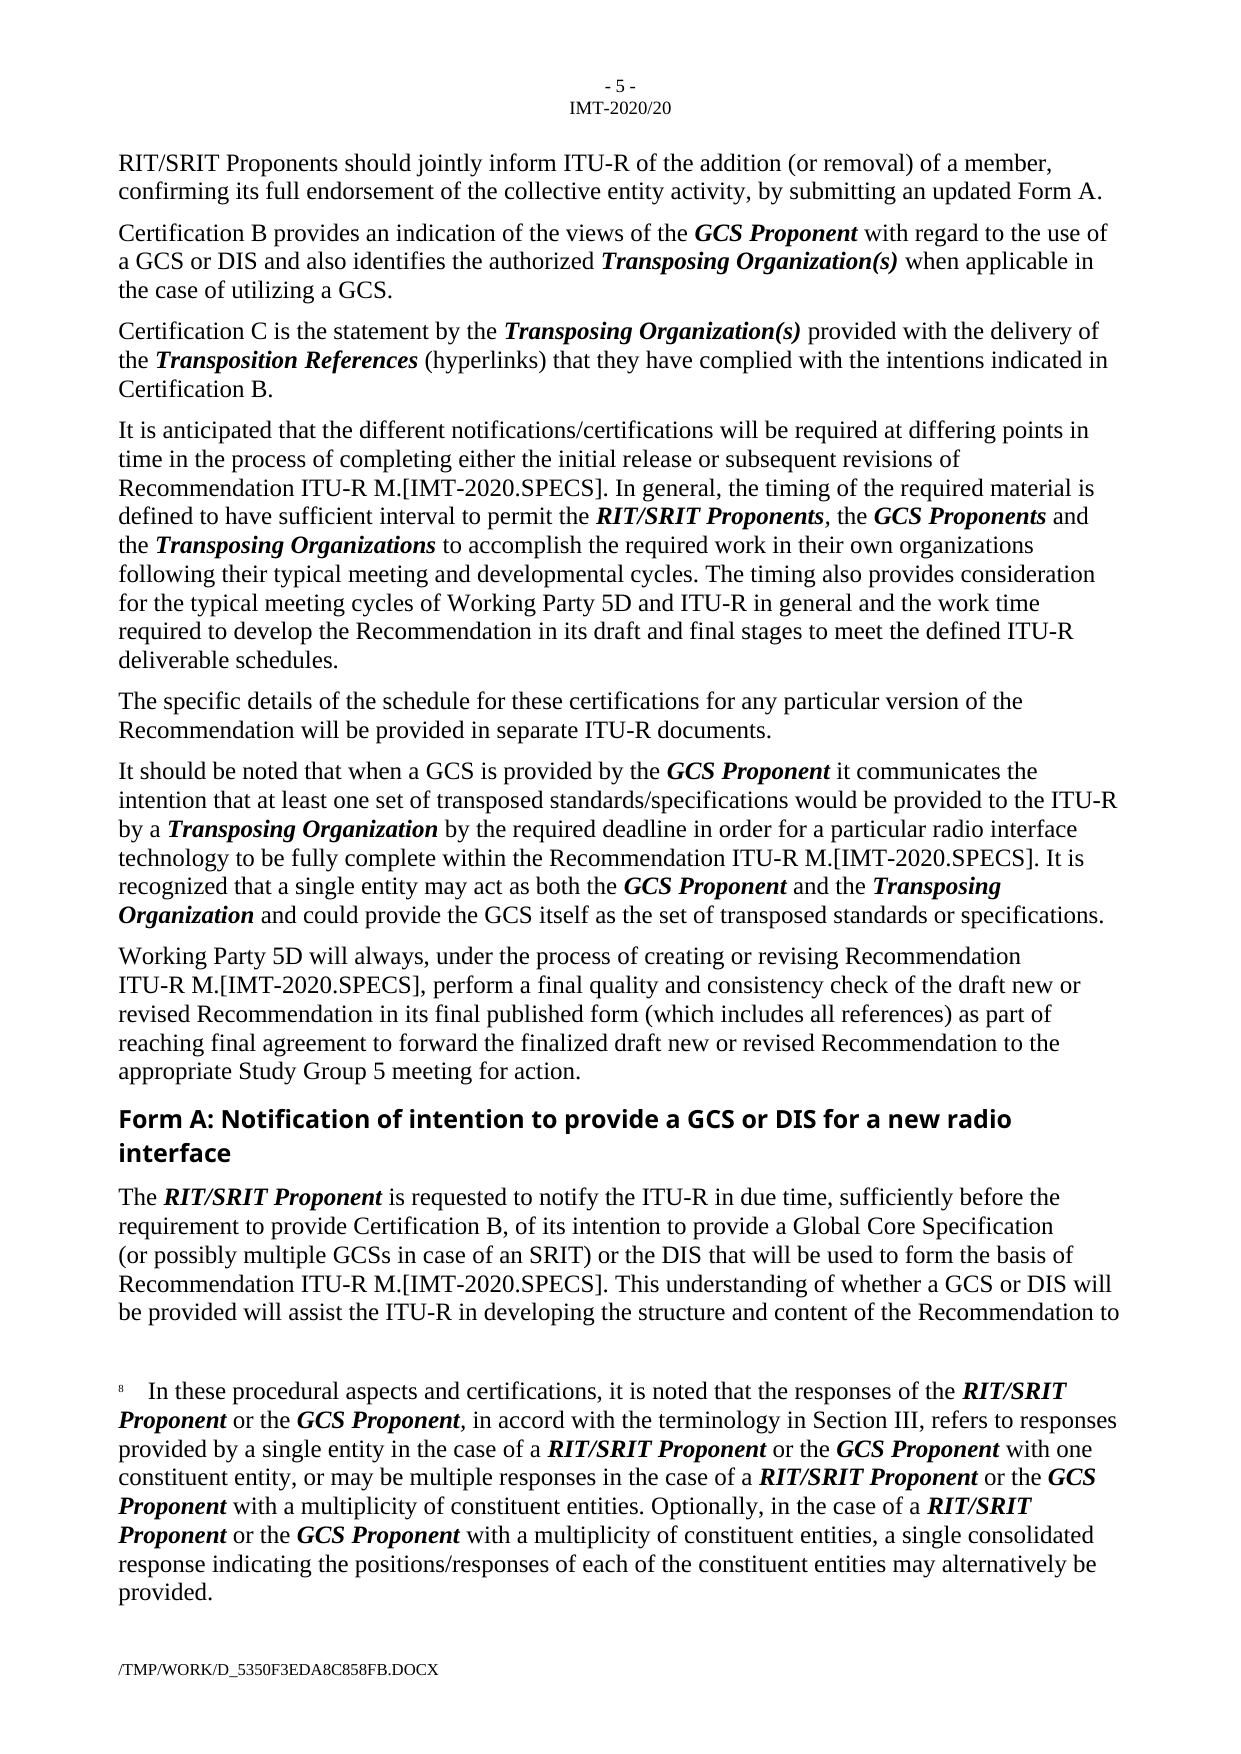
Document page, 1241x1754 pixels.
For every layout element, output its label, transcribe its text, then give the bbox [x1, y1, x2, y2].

text It should be noted that when a GCS is provided by the GCS Proponent it communicates the intention that at least one set of transposed standards/specifications would be provided to the ITU-R by a Transposing Organization by the required deadline in order for a particular radio interface technology to be fully complete within the Recommendation ITU-R M.[IMT-2020.SPECS]. It is recognized that a single entity may act as both the GCS Proponent and the Transposing Organization and could provide the GCS itself as the set of transposed standards or specifications. [118, 756, 1122, 929]
text Working Party 5D will always, under the process of creating or revising Recommendation ITU-R M.[IMT-2020.SPECS], perform a final quality and consistency check of the draft new or revised Recommendation in its final published form (which includes all references) as part of reaching final agreement to forward the finalized draft new or revised Recommendation to the appropriate Study Group 5 meeting for action. [118, 941, 1122, 1085]
subtitle Form A: Notification of intention to provide a GCS or DIS for a new radio interface [118, 1102, 1122, 1170]
text It is anticipated that the different notifications/certifications will be required at differing points in time in the process of completing either the initial release or subsequent revisions of Recommendation ITU-R M.[IMT-2020.SPECS]. In general, the timing of the required material is defined to have sufficient interval to permit the RIT/SRIT Proponents, the GCS Proponents and the Transposing Organizations to accomplish the required work in their own organizations following their typical meeting and developmental cycles. The timing also provides consideration for the typical meeting cycles of Working Party 5D and ITU-R in general and the work time required to develop the Recommendation in its draft and final stages to meet the defined ITU-R deliverable schedules. [118, 415, 1122, 674]
text Certification C is the statement by the Transposing Organization(s) provided with the delivery of the Transposition References (hyperlinks) that they have complied with the intentions indicated in Certification B. [118, 316, 1122, 403]
text The specific details of the schedule for these certifications for any particular version of the Recommendation will be provided in separate ITU-R documents. [118, 686, 1122, 744]
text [118, 1182, 1122, 1326]
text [118, 148, 1122, 205]
text Certification B provides an indication of the views of the GCS Proponent with regard to the use of a GCS or DIS and also identifies the authorized Transposing Organization(s) when applicable in the case of utilizing a GCS. [118, 218, 1122, 304]
